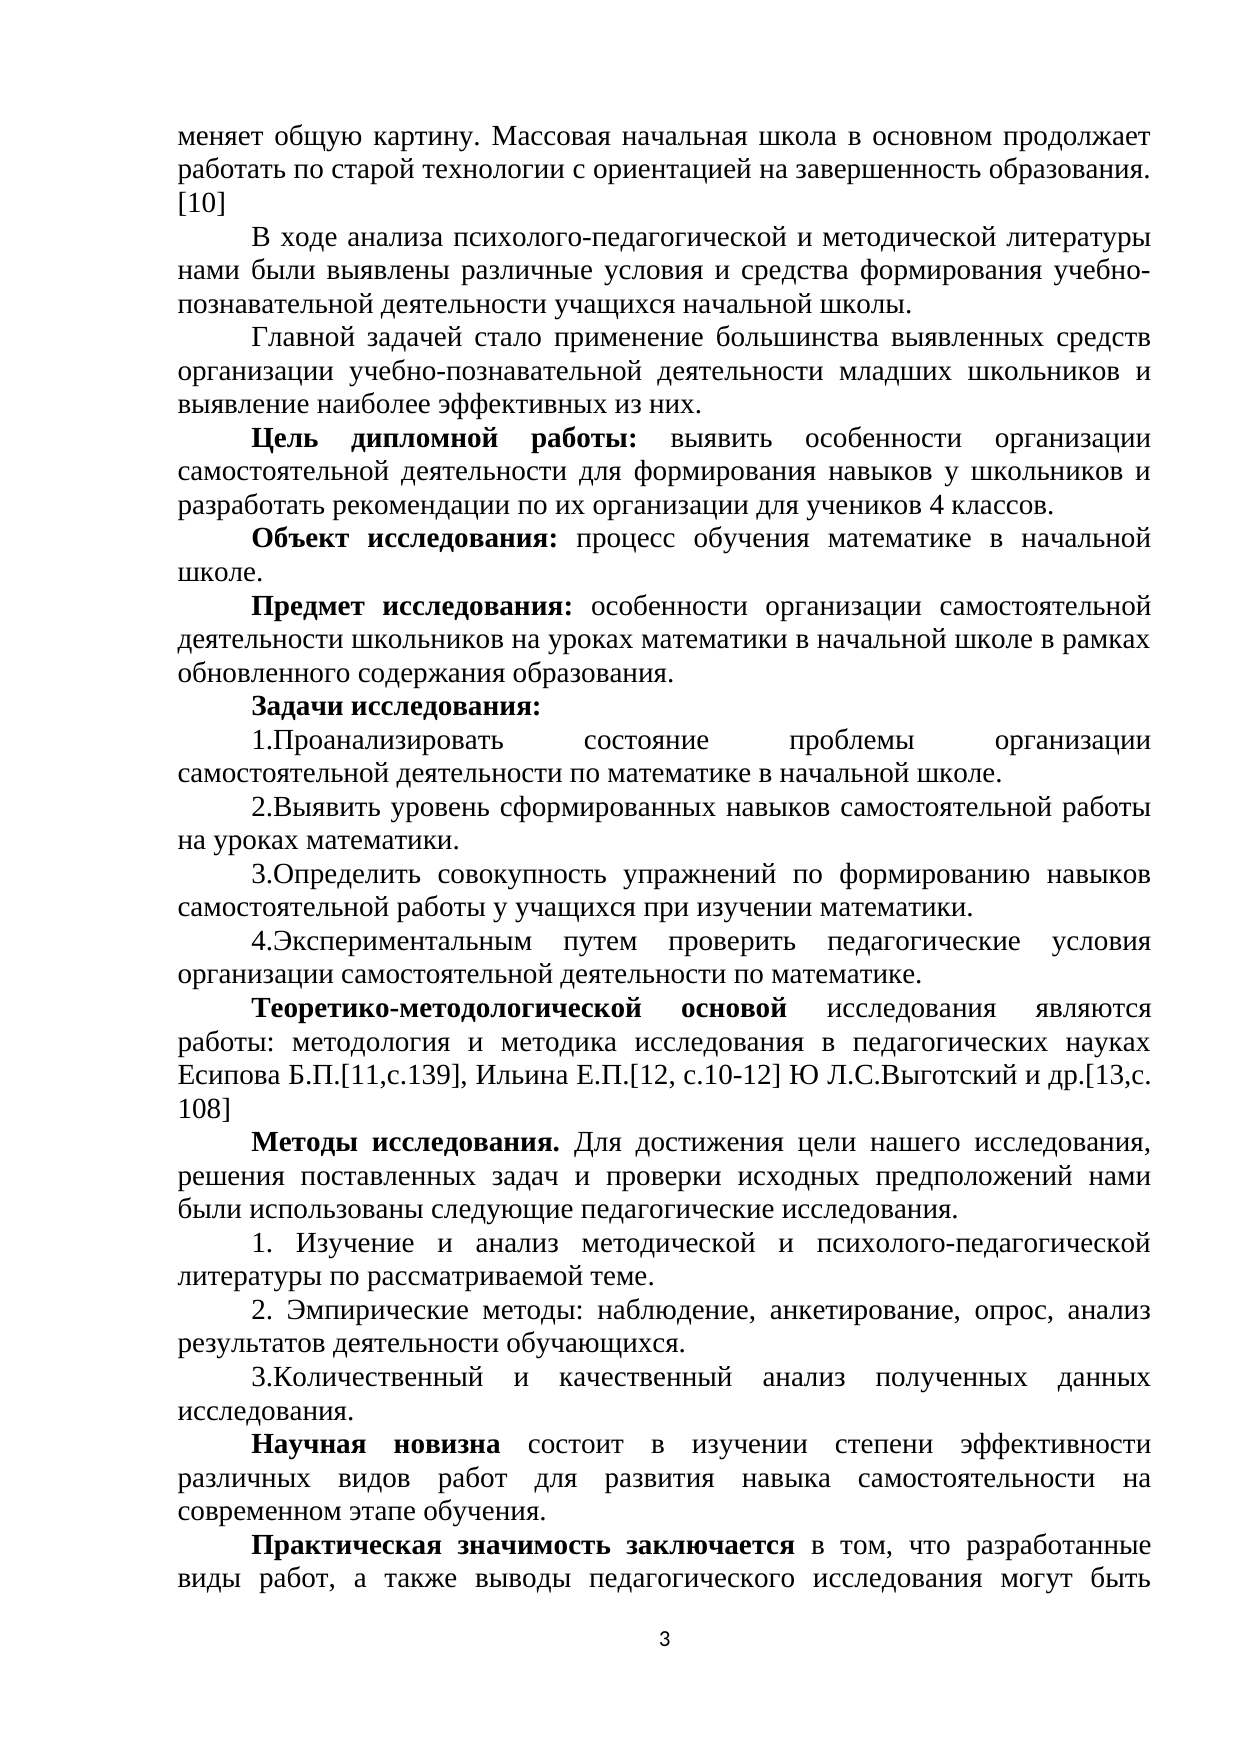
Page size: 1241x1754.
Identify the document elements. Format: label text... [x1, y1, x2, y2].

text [177, 118, 1152, 219]
text Теоретико-методологической основой исследования являются работы: методология и методика исследования в педагогических науках Есипова Б.П.[11,с.139], Ильина Е.П.[12, с.10-12] Ю Л.С.Выготский и др.[13,с. 108] [177, 990, 1152, 1124]
text 4.Экспериментальным путем проверить педагогические условия организации самостоятельной деятельности по математике. [177, 923, 1152, 990]
text Предмет исследования: особенности организации самостоятельной деятельности школьников на уроках математики в начальной школе в рамках обновленного содержания образования. [177, 588, 1152, 688]
text Научная новизна состоит в изучении степени эффективности различных видов работ для развития навыка самостоятельности на современном этапе обучения. [177, 1426, 1152, 1527]
text 2.Выявить уровень сформированных навыков самостоятельной работы на уроках математики. [177, 789, 1152, 856]
text Цель дипломной работы: выявить особенности организации самостоятельной деятельности для формирования навыков у школьников и разработать рекомендации по их организации для учеников 4 классов. [177, 420, 1152, 521]
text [177, 1527, 1152, 1594]
text В ходе анализа психолого-педагогической и методической литературы нами были выявлены различные условия и средства формирования учебно-познавательной деятельности учащихся начальной школы. [177, 219, 1152, 319]
text 3.Количественный и качественный анализ полученных данных исследования. [177, 1359, 1152, 1426]
text 3.Определить совокупность упражнений по формированию навыков самостоятельной работы у учащихся при изучении математики. [177, 856, 1152, 923]
text 2. Эмпирические методы: наблюдение, анкетирование, опрос, анализ результатов деятельности обучающихся. [177, 1292, 1152, 1359]
text 1.Проанализировать состояние проблемы организации самостоятельной деятельности по математике в начальной школе. [177, 722, 1152, 789]
text Методы исследования. Для достижения цели нашего исследования, решения поставленных задач и проверки исходных предположений нами были использованы следующие педагогические исследования. [177, 1124, 1152, 1225]
text Главной задачей стало применение большинства выявленных средств организации учебно-познавательной деятельности младших школьников и выявление наиболее эффективных из них. [177, 319, 1152, 420]
text 1. Изучение и анализ методической и психолого-педагогической литературы по рассматриваемой теме. [177, 1225, 1152, 1292]
text Задачи исследования: [177, 688, 1152, 722]
text Объект исследования: процесс обучения математике в начальной школе. [177, 521, 1152, 588]
